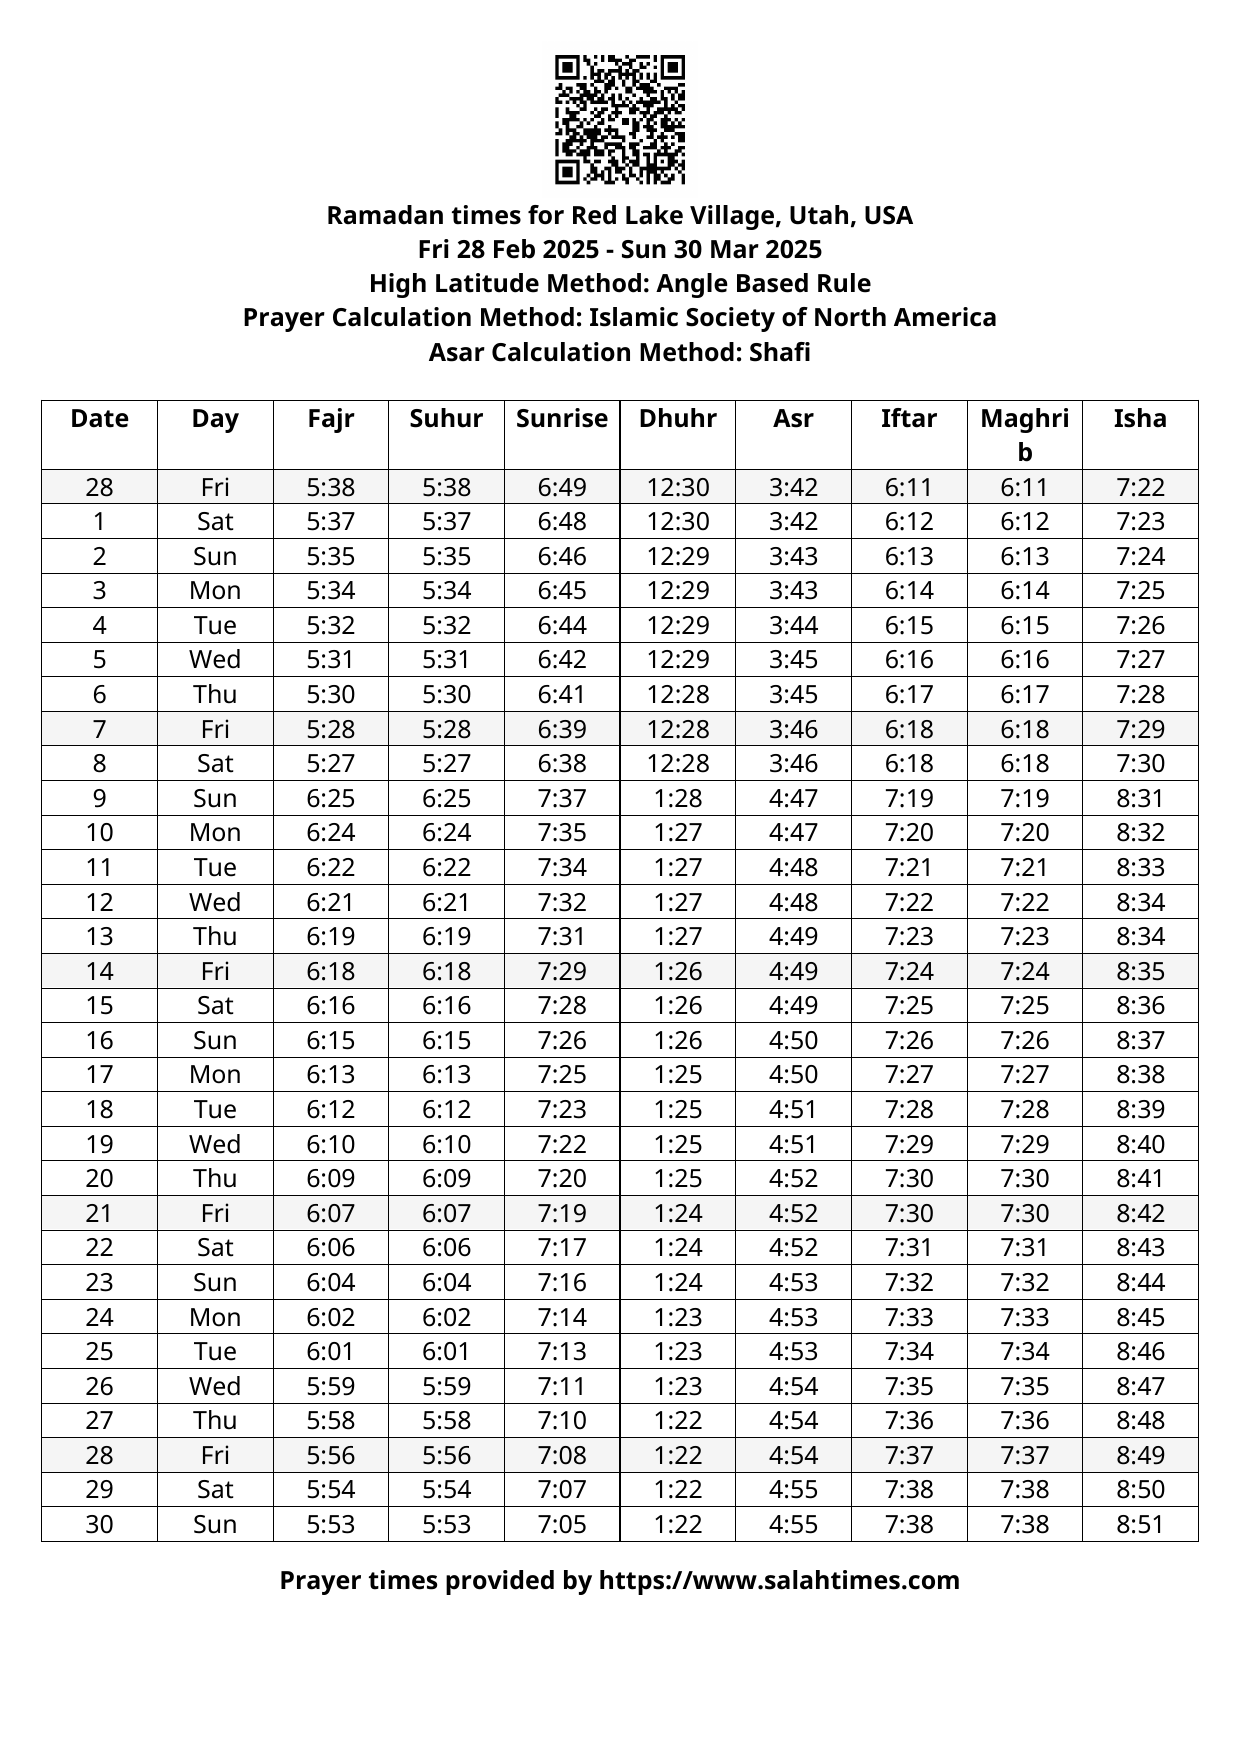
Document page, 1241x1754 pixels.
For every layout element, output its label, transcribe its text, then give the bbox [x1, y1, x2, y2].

table_cell 7:25 [968, 989, 1082, 1022]
table_cell 4:47 [736, 816, 851, 849]
table_cell Sun [158, 1023, 273, 1057]
table_cell 6:13 [968, 539, 1082, 572]
table_cell 3:45 [736, 677, 851, 711]
table_cell 6:25 [274, 781, 388, 814]
table_cell 7:14 [505, 1300, 619, 1333]
table_cell 7:23 [505, 1092, 619, 1126]
table_cell 5:58 [274, 1404, 388, 1437]
table_cell Sat [158, 746, 273, 780]
table_cell 7:24 [852, 954, 967, 987]
table_cell 6:42 [505, 643, 619, 676]
table_cell 7:29 [968, 1127, 1082, 1160]
table_header Suhur [389, 401, 504, 469]
table_cell 6:44 [505, 608, 619, 642]
table_cell 9 [42, 781, 157, 814]
table_cell 8:33 [1083, 850, 1198, 884]
table_cell 6:10 [389, 1127, 504, 1160]
table_cell 12:30 [621, 504, 735, 538]
text High Latitude Method: Angle Based Rule [42, 266, 1198, 300]
table_cell 15 [42, 989, 157, 1022]
table_cell 7:20 [505, 1161, 619, 1195]
table_cell 6:18 [968, 746, 1082, 780]
table_cell Fri [158, 1438, 273, 1472]
table_cell 3:42 [736, 504, 851, 538]
table_cell 6:16 [389, 989, 504, 1022]
table_cell 6:09 [274, 1161, 388, 1195]
table_cell 1:25 [621, 1058, 735, 1091]
table_cell 7:21 [852, 850, 967, 884]
table_cell 6:14 [968, 574, 1082, 607]
table_cell 3:46 [736, 746, 851, 780]
table_cell 6:19 [274, 919, 388, 953]
table_cell 5:35 [389, 539, 504, 572]
table_cell 6:02 [274, 1300, 388, 1333]
table_cell 8:40 [1083, 1127, 1198, 1160]
table_cell 5:58 [389, 1404, 504, 1437]
table_cell 7:25 [1083, 574, 1198, 607]
table_cell 7:31 [852, 1231, 967, 1264]
table_cell 7:26 [1083, 608, 1198, 642]
table_cell 6:22 [389, 850, 504, 884]
table_cell 7:32 [852, 1265, 967, 1299]
table_cell 6:12 [389, 1092, 504, 1126]
table_cell 6:14 [852, 574, 967, 607]
table_cell 4:55 [736, 1473, 851, 1506]
table_cell 6:21 [389, 885, 504, 918]
table_cell 1:24 [621, 1196, 735, 1229]
table_cell Sun [158, 1265, 273, 1299]
table_cell 7:19 [852, 781, 967, 814]
table_cell 4:54 [736, 1404, 851, 1437]
table_cell 6:10 [274, 1127, 388, 1160]
table_cell Mon [158, 1300, 273, 1333]
table_cell 22 [42, 1231, 157, 1264]
table_cell 1:23 [621, 1369, 735, 1402]
table_cell Tue [158, 1092, 273, 1126]
table_cell 6:04 [274, 1265, 388, 1299]
table_cell 5:30 [274, 677, 388, 711]
table_cell 7:07 [505, 1473, 619, 1506]
table_header Day [158, 401, 273, 469]
table_cell 12 [42, 885, 157, 918]
table_cell 3 [42, 574, 157, 607]
table_cell 7:29 [852, 1127, 967, 1160]
table_cell 7:24 [968, 954, 1082, 987]
table_cell 18 [42, 1092, 157, 1126]
table_header Fajr [274, 401, 388, 469]
table_cell 4:52 [736, 1231, 851, 1264]
table_cell 7:27 [1083, 643, 1198, 676]
table_cell 3:43 [736, 574, 851, 607]
table_cell 5:54 [389, 1473, 504, 1506]
table_cell 8:35 [1083, 954, 1198, 987]
table_cell 6:16 [968, 643, 1082, 676]
table_cell 25 [42, 1334, 157, 1368]
table_cell 6:18 [852, 746, 967, 780]
table_cell 21 [42, 1196, 157, 1229]
table_header Isha [1083, 401, 1198, 469]
table_cell 6:21 [274, 885, 388, 918]
table_cell 7:37 [968, 1438, 1082, 1472]
table_cell 5:28 [274, 712, 388, 745]
table_cell Sun [158, 1507, 273, 1541]
table_cell 7:38 [968, 1473, 1082, 1506]
table_cell 3:44 [736, 608, 851, 642]
table_cell 8:46 [1083, 1334, 1198, 1368]
table_cell 6:24 [274, 816, 388, 849]
table_cell Sat [158, 989, 273, 1022]
table_cell 5:32 [389, 608, 504, 642]
table_cell 7:23 [852, 919, 967, 953]
table_cell 7:38 [852, 1473, 967, 1506]
table_cell Fri [158, 470, 273, 503]
table_cell 7:35 [505, 816, 619, 849]
table_cell Mon [158, 574, 273, 607]
table_cell 6:15 [274, 1023, 388, 1057]
table_cell 6:18 [274, 954, 388, 987]
table_cell 7:30 [852, 1196, 967, 1229]
table_cell 19 [42, 1127, 157, 1160]
table_cell 6:06 [389, 1231, 504, 1264]
table_cell 5 [42, 643, 157, 676]
table_cell 13 [42, 919, 157, 953]
table_cell 6:07 [389, 1196, 504, 1229]
table_cell 7:28 [852, 1092, 967, 1126]
table_cell 3:45 [736, 643, 851, 676]
table_cell 8:48 [1083, 1404, 1198, 1437]
table_cell 7:08 [505, 1438, 619, 1472]
table_cell 7:31 [968, 1231, 1082, 1264]
table_cell Tue [158, 608, 273, 642]
table_cell Fri [158, 1196, 273, 1229]
table_cell 7:24 [1083, 539, 1198, 572]
table_cell 10 [42, 816, 157, 849]
table_cell 5:38 [274, 470, 388, 503]
table_cell Sat [158, 504, 273, 538]
table_cell 6:13 [389, 1058, 504, 1091]
table_cell 5:59 [274, 1369, 388, 1402]
table_cell 3:46 [736, 712, 851, 745]
table_cell 5:31 [389, 643, 504, 676]
table_cell 7:34 [968, 1334, 1082, 1368]
table_header Dhuhr [621, 401, 735, 469]
table_cell 7:31 [505, 919, 619, 953]
table_cell 7:20 [852, 816, 967, 849]
table_cell 7:23 [968, 919, 1082, 953]
table_cell 7:35 [852, 1369, 967, 1402]
table_cell Thu [158, 1404, 273, 1437]
table_cell 12:28 [621, 677, 735, 711]
table_cell 1:23 [621, 1300, 735, 1333]
table_cell 4:48 [736, 885, 851, 918]
table_cell 8:42 [1083, 1196, 1198, 1229]
table_cell 4:49 [736, 954, 851, 987]
table_cell 7:30 [1083, 746, 1198, 780]
table_cell 7:13 [505, 1334, 619, 1368]
table_cell 6:38 [505, 746, 619, 780]
table_cell 6:19 [389, 919, 504, 953]
table_cell 14 [42, 954, 157, 987]
table_cell 4:49 [736, 989, 851, 1022]
table_cell 7:37 [505, 781, 619, 814]
table_cell 5:34 [274, 574, 388, 607]
table_cell 7:28 [505, 989, 619, 1022]
table_cell 7:30 [968, 1196, 1082, 1229]
table_cell 7:30 [852, 1161, 967, 1195]
table_cell 1:25 [621, 1127, 735, 1160]
table_cell 6:16 [852, 643, 967, 676]
table_cell 7:35 [968, 1369, 1082, 1402]
table_cell 6:25 [389, 781, 504, 814]
table_cell 6:16 [274, 989, 388, 1022]
table_cell Tue [158, 1334, 273, 1368]
table_cell 7:32 [505, 885, 619, 918]
table_cell 6:01 [389, 1334, 504, 1368]
table_cell 5:31 [274, 643, 388, 676]
table_cell 4:52 [736, 1196, 851, 1229]
table_cell 4:49 [736, 919, 851, 953]
table_cell 8:44 [1083, 1265, 1198, 1299]
table_cell 1:27 [621, 816, 735, 849]
table_cell 12:30 [621, 470, 735, 503]
table_cell 11 [42, 850, 157, 884]
table_cell 7:25 [852, 989, 967, 1022]
table_cell 6:17 [968, 677, 1082, 711]
table_header Sunrise [505, 401, 619, 469]
table_cell 7:16 [505, 1265, 619, 1299]
table_cell 7:29 [505, 954, 619, 987]
table_cell 7:36 [852, 1404, 967, 1437]
table_cell 7:19 [505, 1196, 619, 1229]
table_cell 7:38 [968, 1507, 1082, 1541]
table_cell Thu [158, 677, 273, 711]
table_cell 7:05 [505, 1507, 619, 1541]
table_cell 6:11 [852, 470, 967, 503]
text Asar Calculation Method: Shafi [42, 334, 1198, 368]
table_cell 4:54 [736, 1438, 851, 1472]
table_cell 1:28 [621, 781, 735, 814]
table_cell 8:31 [1083, 781, 1198, 814]
table_cell 28 [42, 470, 157, 503]
table_cell 7:10 [505, 1404, 619, 1437]
table_cell 6:07 [274, 1196, 388, 1229]
table_cell 1:27 [621, 885, 735, 918]
table_cell Wed [158, 885, 273, 918]
table_cell 7:33 [968, 1300, 1082, 1333]
text Prayer times provided by https://www.salahtimes.com [42, 1563, 1198, 1597]
table_cell 6:13 [274, 1058, 388, 1091]
table_cell 4:51 [736, 1092, 851, 1126]
table_cell 8:32 [1083, 816, 1198, 849]
table_cell 7:25 [505, 1058, 619, 1091]
table_cell 23 [42, 1265, 157, 1299]
table_cell 7:22 [968, 885, 1082, 918]
table_cell 12:28 [621, 712, 735, 745]
table_cell 6:02 [389, 1300, 504, 1333]
table_cell Fri [158, 954, 273, 987]
table_cell 6:12 [852, 504, 967, 538]
table_cell Wed [158, 643, 273, 676]
table_cell 7:11 [505, 1369, 619, 1402]
table_cell 6:11 [968, 470, 1082, 503]
table_cell 7:28 [1083, 677, 1198, 711]
table_cell 8:36 [1083, 989, 1198, 1022]
table_cell 7:27 [968, 1058, 1082, 1091]
table_cell 12:29 [621, 643, 735, 676]
table_cell 2 [42, 539, 157, 572]
table_cell 12:29 [621, 539, 735, 572]
table_cell 16 [42, 1023, 157, 1057]
table_cell 6:15 [389, 1023, 504, 1057]
table_cell 28 [42, 1438, 157, 1472]
table_cell 3:43 [736, 539, 851, 572]
table_cell 7:23 [1083, 504, 1198, 538]
table_cell 30 [42, 1507, 157, 1541]
table_cell Fri [158, 712, 273, 745]
text Fri 28 Feb 2025 - Sun 30 Mar 2025 [42, 232, 1198, 266]
table_cell 7:26 [968, 1023, 1082, 1057]
table_cell 7:30 [968, 1161, 1082, 1195]
table_cell 5:27 [389, 746, 504, 780]
table_cell 4:52 [736, 1161, 851, 1195]
table_cell 7:33 [852, 1300, 967, 1333]
table_cell 6:15 [852, 608, 967, 642]
table_cell Wed [158, 1369, 273, 1402]
table_cell 4:47 [736, 781, 851, 814]
table_cell 8:37 [1083, 1023, 1198, 1057]
table_cell 7:32 [968, 1265, 1082, 1299]
table_cell 4:50 [736, 1058, 851, 1091]
table_cell 1:22 [621, 1438, 735, 1472]
table_cell 3:42 [736, 470, 851, 503]
table_cell 17 [42, 1058, 157, 1091]
table_cell Sat [158, 1231, 273, 1264]
table_cell 6:49 [505, 470, 619, 503]
table_cell 4:50 [736, 1023, 851, 1057]
table_cell 5:37 [389, 504, 504, 538]
table_cell 4:53 [736, 1300, 851, 1333]
table_cell 7:27 [852, 1058, 967, 1091]
table_cell 1:22 [621, 1507, 735, 1541]
table_cell 7 [42, 712, 157, 745]
table_cell 7:38 [852, 1507, 967, 1541]
table_cell 7:22 [852, 885, 967, 918]
table_cell 5:37 [274, 504, 388, 538]
table_cell 6:09 [389, 1161, 504, 1195]
table_cell 5:54 [274, 1473, 388, 1506]
table_cell 1:22 [621, 1473, 735, 1506]
table_cell 5:35 [274, 539, 388, 572]
table_cell Mon [158, 1058, 273, 1091]
table_cell 6:15 [968, 608, 1082, 642]
table_cell 8:43 [1083, 1231, 1198, 1264]
table_cell 5:34 [389, 574, 504, 607]
table_cell 5:30 [389, 677, 504, 711]
table_cell 1:22 [621, 1404, 735, 1437]
table_cell 8:45 [1083, 1300, 1198, 1333]
table_cell 8:34 [1083, 885, 1198, 918]
table_cell 7:29 [1083, 712, 1198, 745]
table_cell 27 [42, 1404, 157, 1437]
table_cell 7:34 [852, 1334, 967, 1368]
table_header Maghrib [968, 401, 1082, 469]
table_cell 4:51 [736, 1127, 851, 1160]
table_cell 1:26 [621, 989, 735, 1022]
table_cell 6:39 [505, 712, 619, 745]
table_cell 6:17 [852, 677, 967, 711]
table_cell 4 [42, 608, 157, 642]
table_cell 1:27 [621, 850, 735, 884]
table_header Date [42, 401, 157, 469]
table_cell 1:27 [621, 919, 735, 953]
table_cell 5:27 [274, 746, 388, 780]
table_cell 8:50 [1083, 1473, 1198, 1506]
table_cell 12:29 [621, 608, 735, 642]
table_cell 1:25 [621, 1092, 735, 1126]
table_cell 26 [42, 1369, 157, 1402]
table_cell 6:12 [968, 504, 1082, 538]
table_cell 1:24 [621, 1265, 735, 1299]
text Ramadan times for Red Lake Village, Utah, USA [42, 198, 1198, 232]
table_cell 8:49 [1083, 1438, 1198, 1472]
table_cell 5:59 [389, 1369, 504, 1402]
table_cell 5:56 [274, 1438, 388, 1472]
table_cell 7:20 [968, 816, 1082, 849]
table_cell Sun [158, 781, 273, 814]
table_cell 6:04 [389, 1265, 504, 1299]
table_cell 4:54 [736, 1369, 851, 1402]
table_cell 1:26 [621, 954, 735, 987]
table_cell 7:36 [968, 1404, 1082, 1437]
table_cell 8:34 [1083, 919, 1198, 953]
table_cell 4:53 [736, 1334, 851, 1368]
table_cell 6:18 [968, 712, 1082, 745]
table_cell 1:26 [621, 1023, 735, 1057]
table_cell 6:01 [274, 1334, 388, 1368]
table_cell Mon [158, 816, 273, 849]
table_cell 5:32 [274, 608, 388, 642]
table_header Iftar [852, 401, 967, 469]
table_cell 8:38 [1083, 1058, 1198, 1091]
table_cell 6:18 [389, 954, 504, 987]
table_cell 6:45 [505, 574, 619, 607]
table_cell 5:28 [389, 712, 504, 745]
table_cell Thu [158, 1161, 273, 1195]
table_cell Wed [158, 1127, 273, 1160]
table_cell 7:22 [1083, 470, 1198, 503]
table_cell 6:13 [852, 539, 967, 572]
table_cell 8 [42, 746, 157, 780]
table_cell 1:24 [621, 1231, 735, 1264]
table_header Asr [736, 401, 851, 469]
table_cell 6:41 [505, 677, 619, 711]
table_cell 1:25 [621, 1161, 735, 1195]
table_cell 7:26 [852, 1023, 967, 1057]
table_cell 6:18 [852, 712, 967, 745]
table_cell 7:34 [505, 850, 619, 884]
table_cell Thu [158, 919, 273, 953]
table_cell 29 [42, 1473, 157, 1506]
table_cell 8:41 [1083, 1161, 1198, 1195]
table_cell 7:26 [505, 1023, 619, 1057]
table_cell Tue [158, 850, 273, 884]
table_cell 24 [42, 1300, 157, 1333]
table_cell 4:48 [736, 850, 851, 884]
table_cell 1:23 [621, 1334, 735, 1368]
picture [542, 41, 699, 198]
table_cell 6:22 [274, 850, 388, 884]
table_cell 5:38 [389, 470, 504, 503]
table_cell 7:28 [968, 1092, 1082, 1126]
table_cell 6:06 [274, 1231, 388, 1264]
table_cell 12:29 [621, 574, 735, 607]
table_cell 5:53 [274, 1507, 388, 1541]
text Prayer Calculation Method: Islamic Society of North America [42, 300, 1198, 334]
table_cell 1 [42, 504, 157, 538]
table_cell 6:48 [505, 504, 619, 538]
table_cell 12:28 [621, 746, 735, 780]
table_cell 6:24 [389, 816, 504, 849]
table_cell 7:17 [505, 1231, 619, 1264]
table_cell 8:51 [1083, 1507, 1198, 1541]
table_cell 6:46 [505, 539, 619, 572]
table_cell 4:55 [736, 1507, 851, 1541]
table_cell Sat [158, 1473, 273, 1506]
table_cell 6:12 [274, 1092, 388, 1126]
table_cell 8:47 [1083, 1369, 1198, 1402]
table_cell 5:56 [389, 1438, 504, 1472]
table_cell 5:53 [389, 1507, 504, 1541]
table_cell 7:21 [968, 850, 1082, 884]
table_cell 8:39 [1083, 1092, 1198, 1126]
table_cell 7:19 [968, 781, 1082, 814]
table_cell Sun [158, 539, 273, 572]
table_cell 7:22 [505, 1127, 619, 1160]
table_cell 7:37 [852, 1438, 967, 1472]
table_cell 4:53 [736, 1265, 851, 1299]
table_cell 20 [42, 1161, 157, 1195]
table_cell 6 [42, 677, 157, 711]
